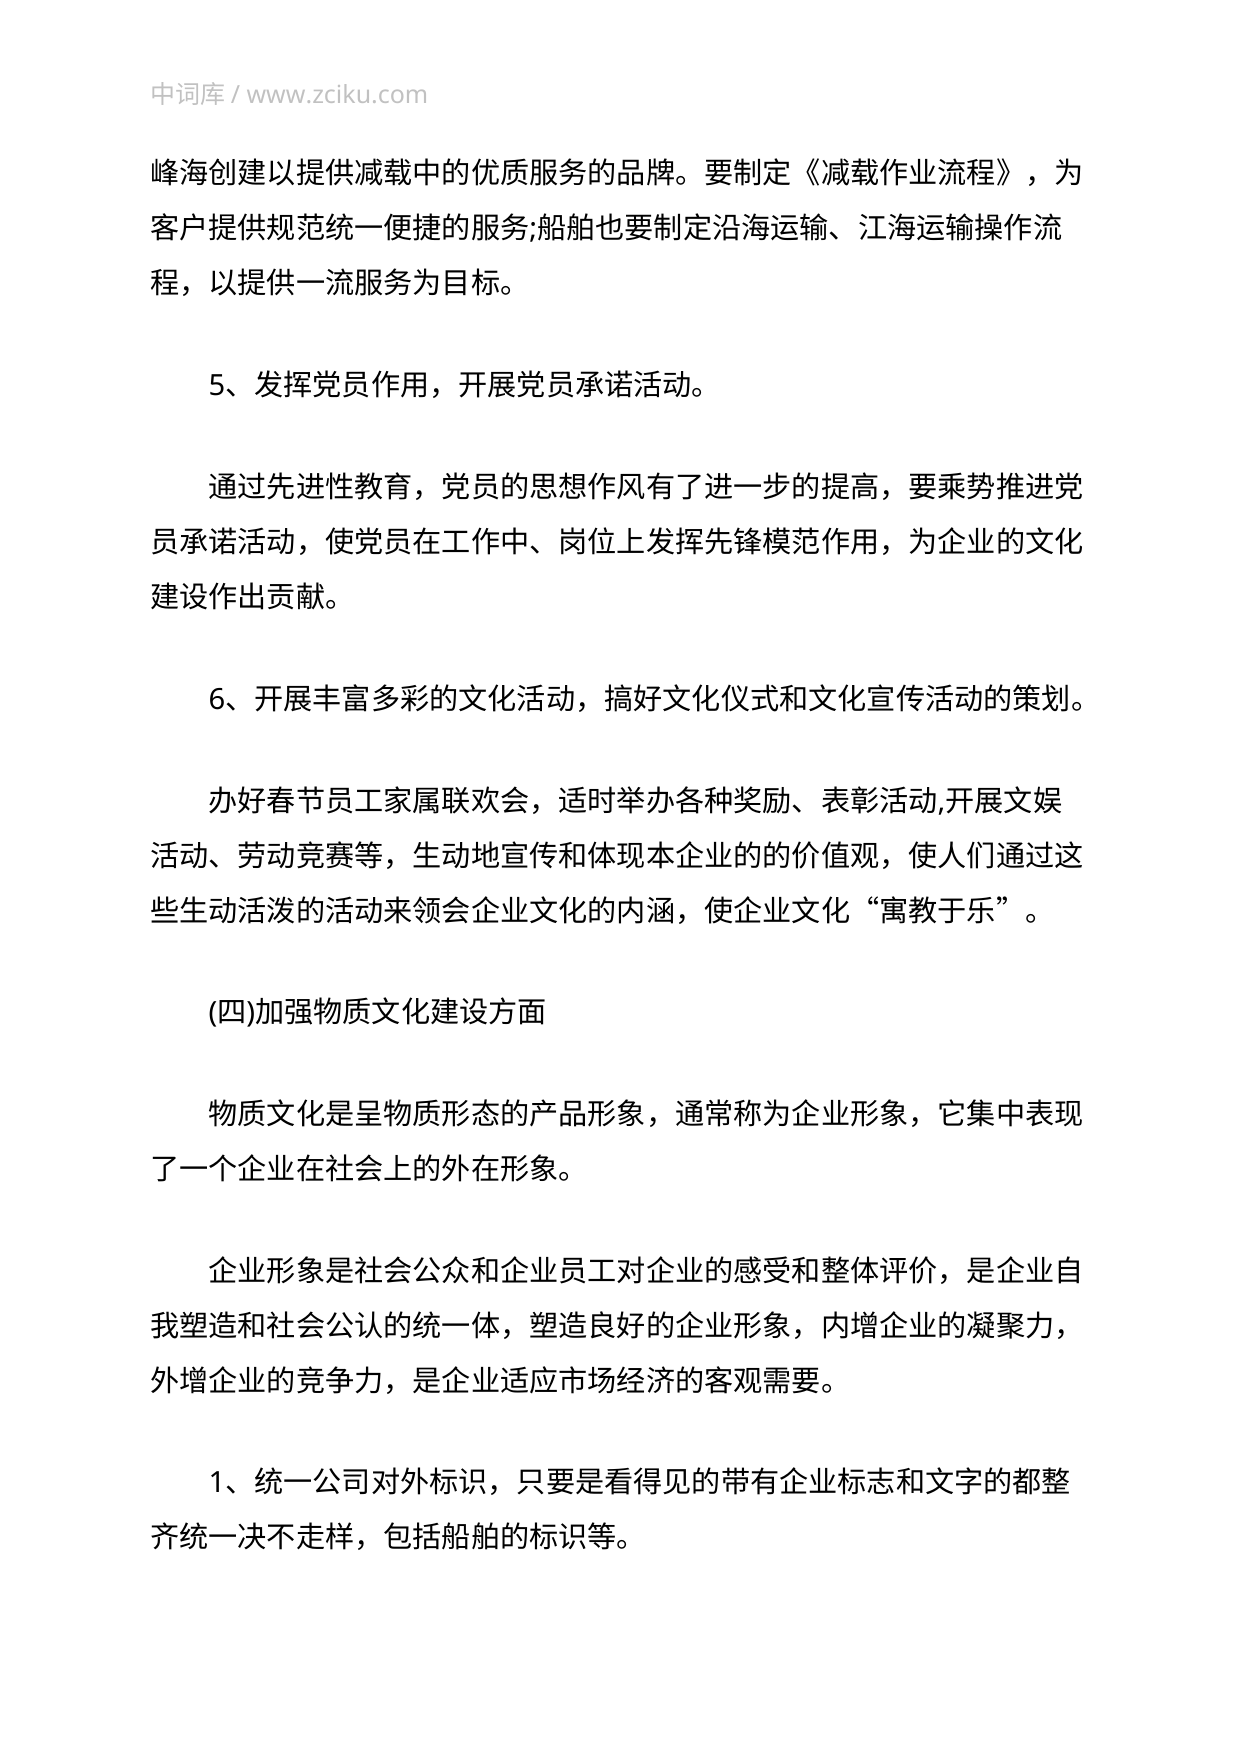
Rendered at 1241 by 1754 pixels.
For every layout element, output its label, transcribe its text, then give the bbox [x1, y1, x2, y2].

text 办好春节员工家属联欢会，适时举办各种奖励、表彰活动,开展文娱活动、劳动竞赛等，生动地宣传和体现本企业的的价值观，使人们通过这些生动活泼的活动来领会企业文化的内涵，使企业文化“寓教于乐”。 [150, 777, 1090, 929]
text 5、发挥党员作用，开展党员承诺活动。 [150, 362, 1090, 404]
text 1、统一公司对外标识，只要是看得见的带有企业标志和文字的都整齐统一决不走样，包括船舶的标识等。 [150, 1459, 1090, 1556]
text 通过先进性教育，党员的思想作风有了进一步的提高，要乘势推进党员承诺活动，使党员在工作中、岗位上发挥先锋模范作用，为企业的文化建设作出贡献。 [150, 464, 1090, 616]
text 企业形象是社会公众和企业员工对企业的感受和整体评价，是企业自我塑造和社会公认的统一体，塑造良好的企业形象，内增企业的凝聚力，外增企业的竞争力，是企业适应市场经济的客观需要。 [150, 1247, 1090, 1399]
text 6、开展丰富多彩的文化活动，搞好文化仪式和文化宣传活动的策划。 [150, 675, 1090, 718]
text 物质文化是呈物质形态的产品形象，通常称为企业形象，它集中表现了一个企业在社会上的外在形象。 [150, 1091, 1090, 1188]
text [150, 150, 1090, 302]
text (四)加强物质文化建设方面 [150, 989, 1090, 1031]
